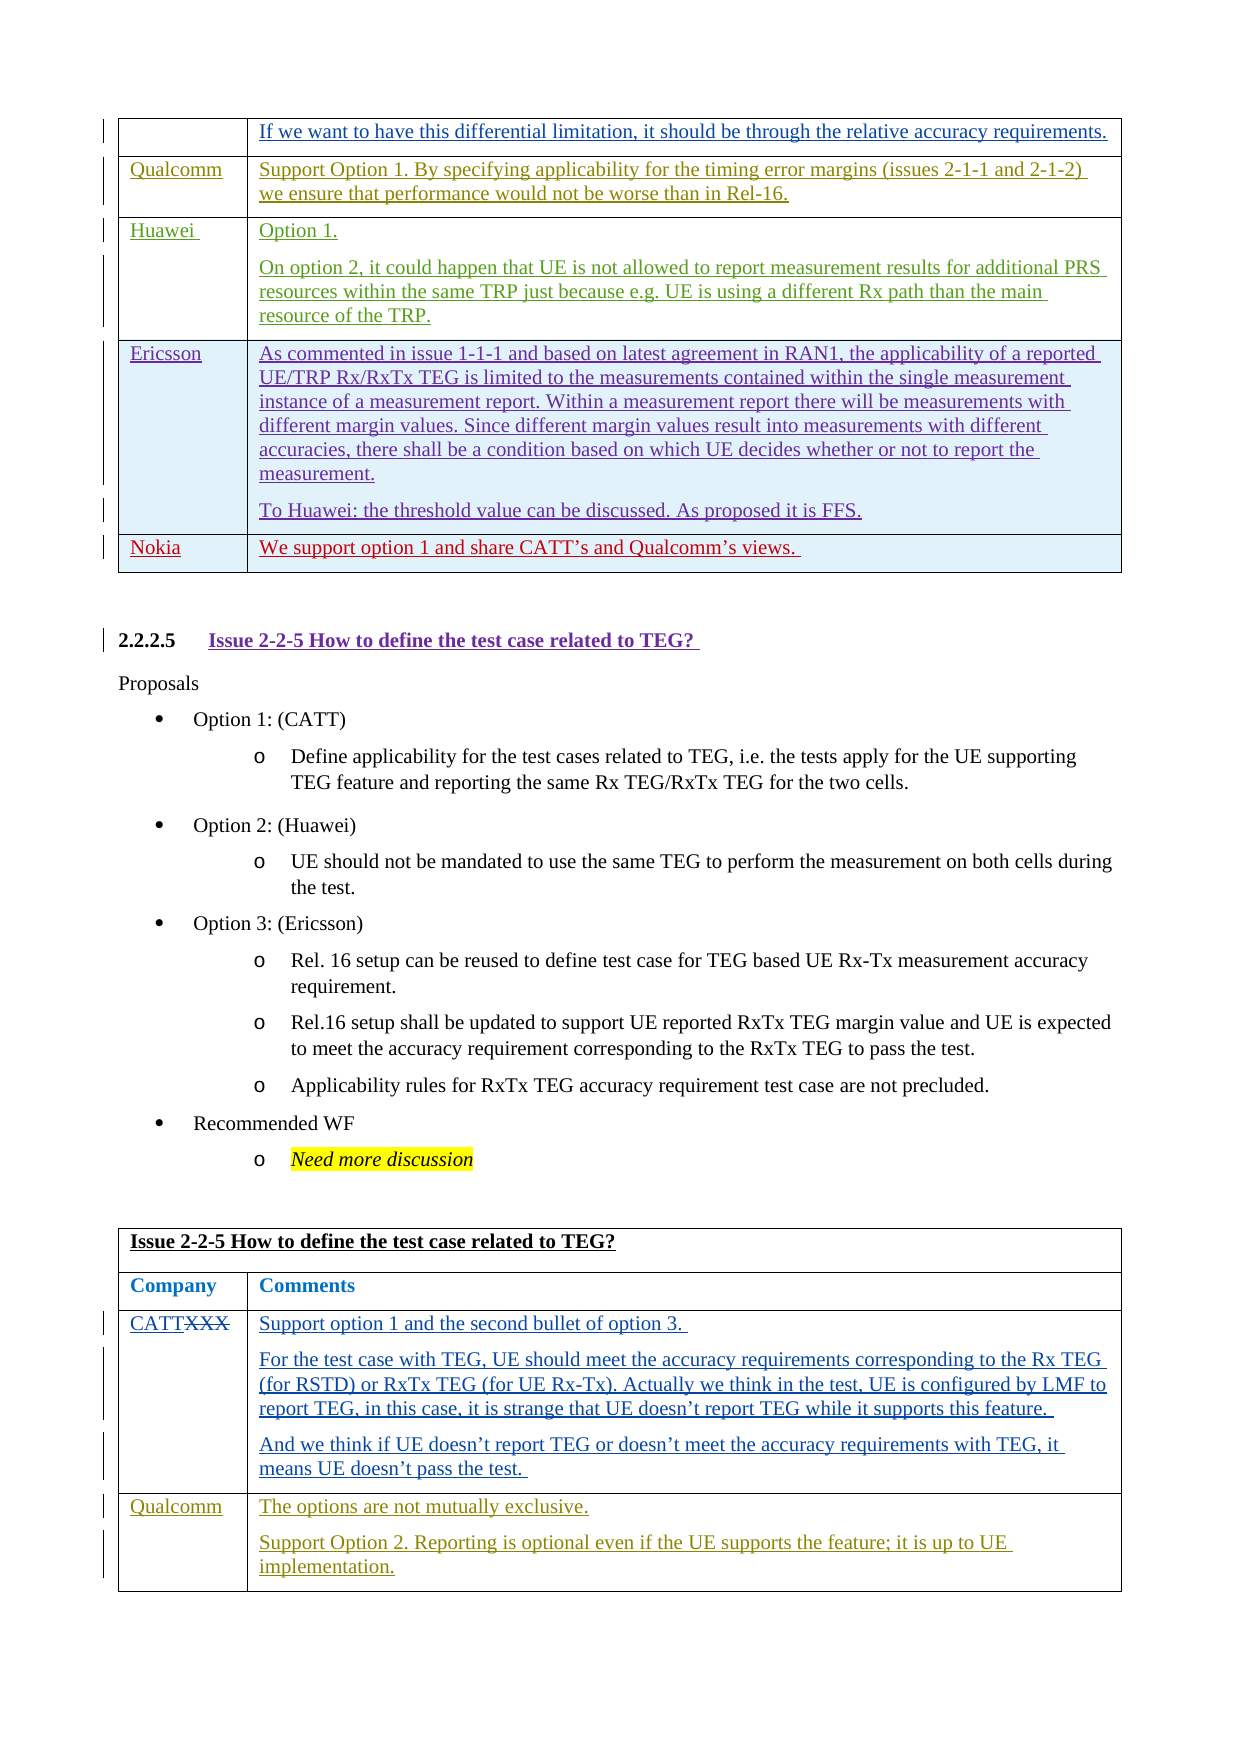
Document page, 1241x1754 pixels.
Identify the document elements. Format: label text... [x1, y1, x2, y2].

table_cell [248, 157, 1121, 217]
list Define applicability for the test cases related to TEG, i.e. the tests apply for the UE supporting TEG feature and reporting the same Rx TEG/RxTx TEG for the two cells. [253, 744, 1122, 794]
list Option 1: (CATT) [156, 707, 1122, 731]
list Need more discussion [253, 1147, 1122, 1173]
table_cell [119, 1494, 247, 1591]
text Proposals [118, 671, 1122, 695]
table_cell Comments [248, 1273, 1121, 1310]
list Rel.16 setup shall be updated to support UE reported RxTx TEG margin value and UE is expected to meet the accuracy requirement corresponding to the RxTx TEG to pass the test. [253, 1010, 1122, 1060]
subtitle Issue 2-2-5 How to define the test case related to TEG? [118, 628, 1122, 652]
table_cell [248, 119, 1121, 156]
table_cell [119, 119, 247, 156]
list Option 2: (Huawei) [156, 812, 1122, 837]
list Recommended WF [156, 1111, 1122, 1135]
list Rel. 16 setup can be reused to define test case for TEG based UE Rx-Tx measurement accuracy requirement. [253, 948, 1122, 998]
table_cell [119, 157, 247, 217]
table_cell [119, 218, 247, 339]
table_cell [248, 1494, 1121, 1591]
list Option 3: (Ericsson) [156, 911, 1122, 935]
table_cell Company [119, 1273, 247, 1310]
table_cell [248, 1311, 1121, 1493]
table_header Issue 2-2-5 How to define the test case related to TEG? [119, 1229, 1121, 1272]
list Applicability rules for RxTx TEG accuracy requirement test case are not precluded. [253, 1072, 1122, 1098]
list UE should not be mandated to use the same TEG to perform the measurement on both cells during the test. [253, 849, 1122, 899]
table_cell [119, 1311, 247, 1493]
table_cell [248, 218, 1121, 339]
